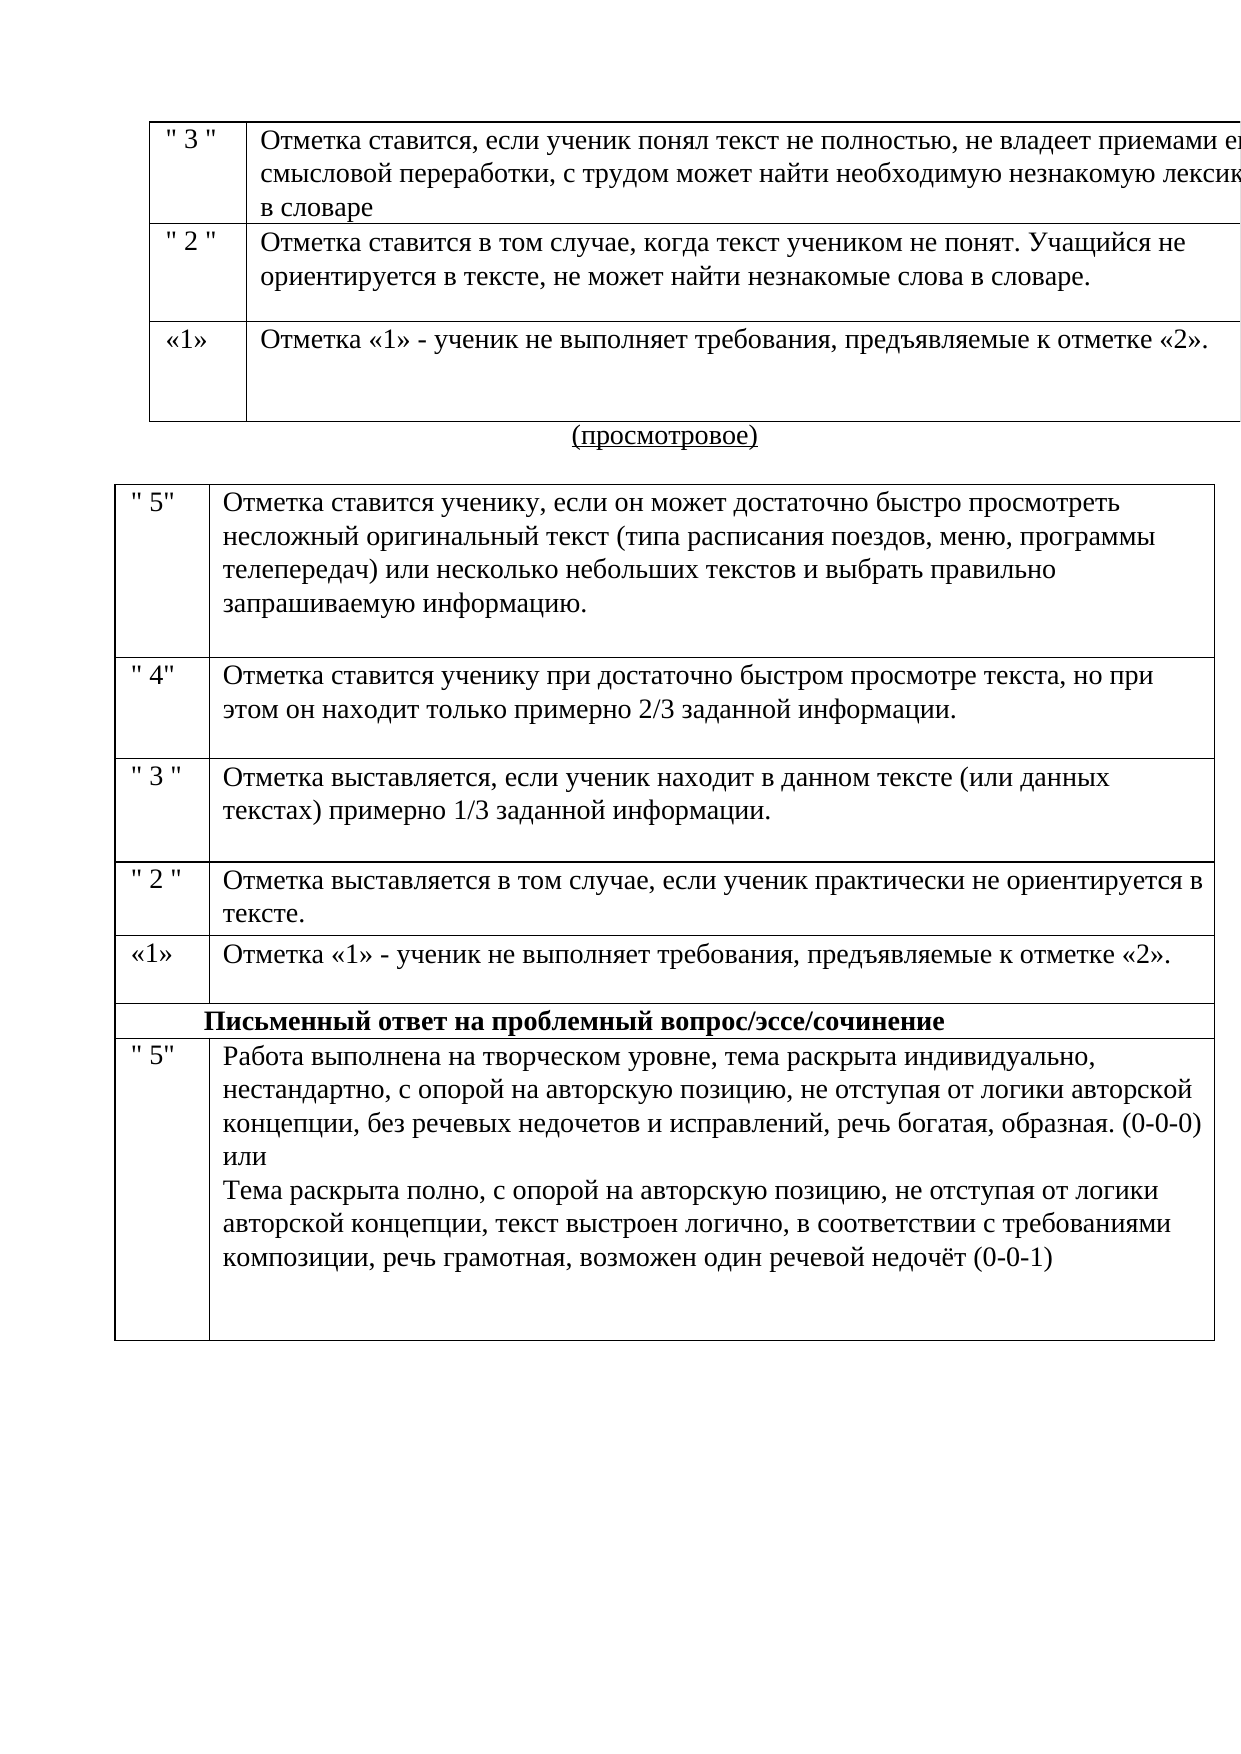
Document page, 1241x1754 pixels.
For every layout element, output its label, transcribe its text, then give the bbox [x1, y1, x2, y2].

table_cell «1» [150, 322, 246, 421]
table_cell Отметка «1» - ученик не выполняет требования, предъявляемые к отметке «2». [247, 322, 1240, 421]
table_cell Отметка ставится в том случае, когда текст учеником не понят. Учащийся не ориентируется в тексте, не может найти незнакомые слова в словаре. [247, 224, 1240, 321]
table_cell Письменный ответ на проблемный вопрос/эссе/сочинение [116, 1004, 1214, 1037]
table_cell " 2 " [150, 224, 246, 321]
table_cell Отметка ставится ученику при достаточно быстром просмотре текста, но при этом он находит только примерно 2/3 заданной информации. [210, 658, 1214, 758]
table_cell " 5" [116, 1039, 209, 1340]
text (просмотровое) [150, 422, 1179, 450]
table_header " 5" [116, 485, 209, 657]
table_cell Отметка ставится, если ученик понял текст не полностью, не владеет приемами его смысловой переработки, с трудом может найти необходимую незнакомую лексику в словаре [247, 123, 1240, 223]
table_header Отметка ставится ученику, если он может достаточно быстро просмотреть несложный оригинальный текст (типа расписания поездов, меню, программы телепередач) или несколько небольших текстов и выбрать правильно запрашиваемую информацию. [210, 485, 1214, 657]
table_cell " 2 " [116, 863, 209, 935]
table_cell Работа выполнена на творческом уровне, тема раскрыта индивидуально, нестандартно, с опорой на авторскую позицию, не отступая от логики авторской концепции, без речевых недочетов и исправлений, речь богатая, образная. (0-0-0) или Тема раскрыта полно, с опорой на авторскую позицию, не отступая от логики авторской концепции, текст выстроен логично, в соответствии с требованиями композиции, речь грамотная, возможен один речевой недочёт (0-0-1) [210, 1039, 1214, 1340]
table_cell Отметка выставляется в том случае, если ученик практически не ориентируется в тексте. [210, 863, 1214, 935]
table_cell " 3 " [116, 759, 209, 861]
table_cell " 4" [116, 658, 209, 758]
table_cell Отметка выставляется, если ученик находит в данном тексте (или данных текстах) примерно 1/3 заданной информации. [210, 759, 1214, 861]
table_cell " 3 " [150, 123, 246, 223]
table_cell Отметка «1» - ученик не выполняет требования, предъявляемые к отметке «2». [210, 936, 1214, 1003]
table_cell «1» [116, 936, 209, 1003]
